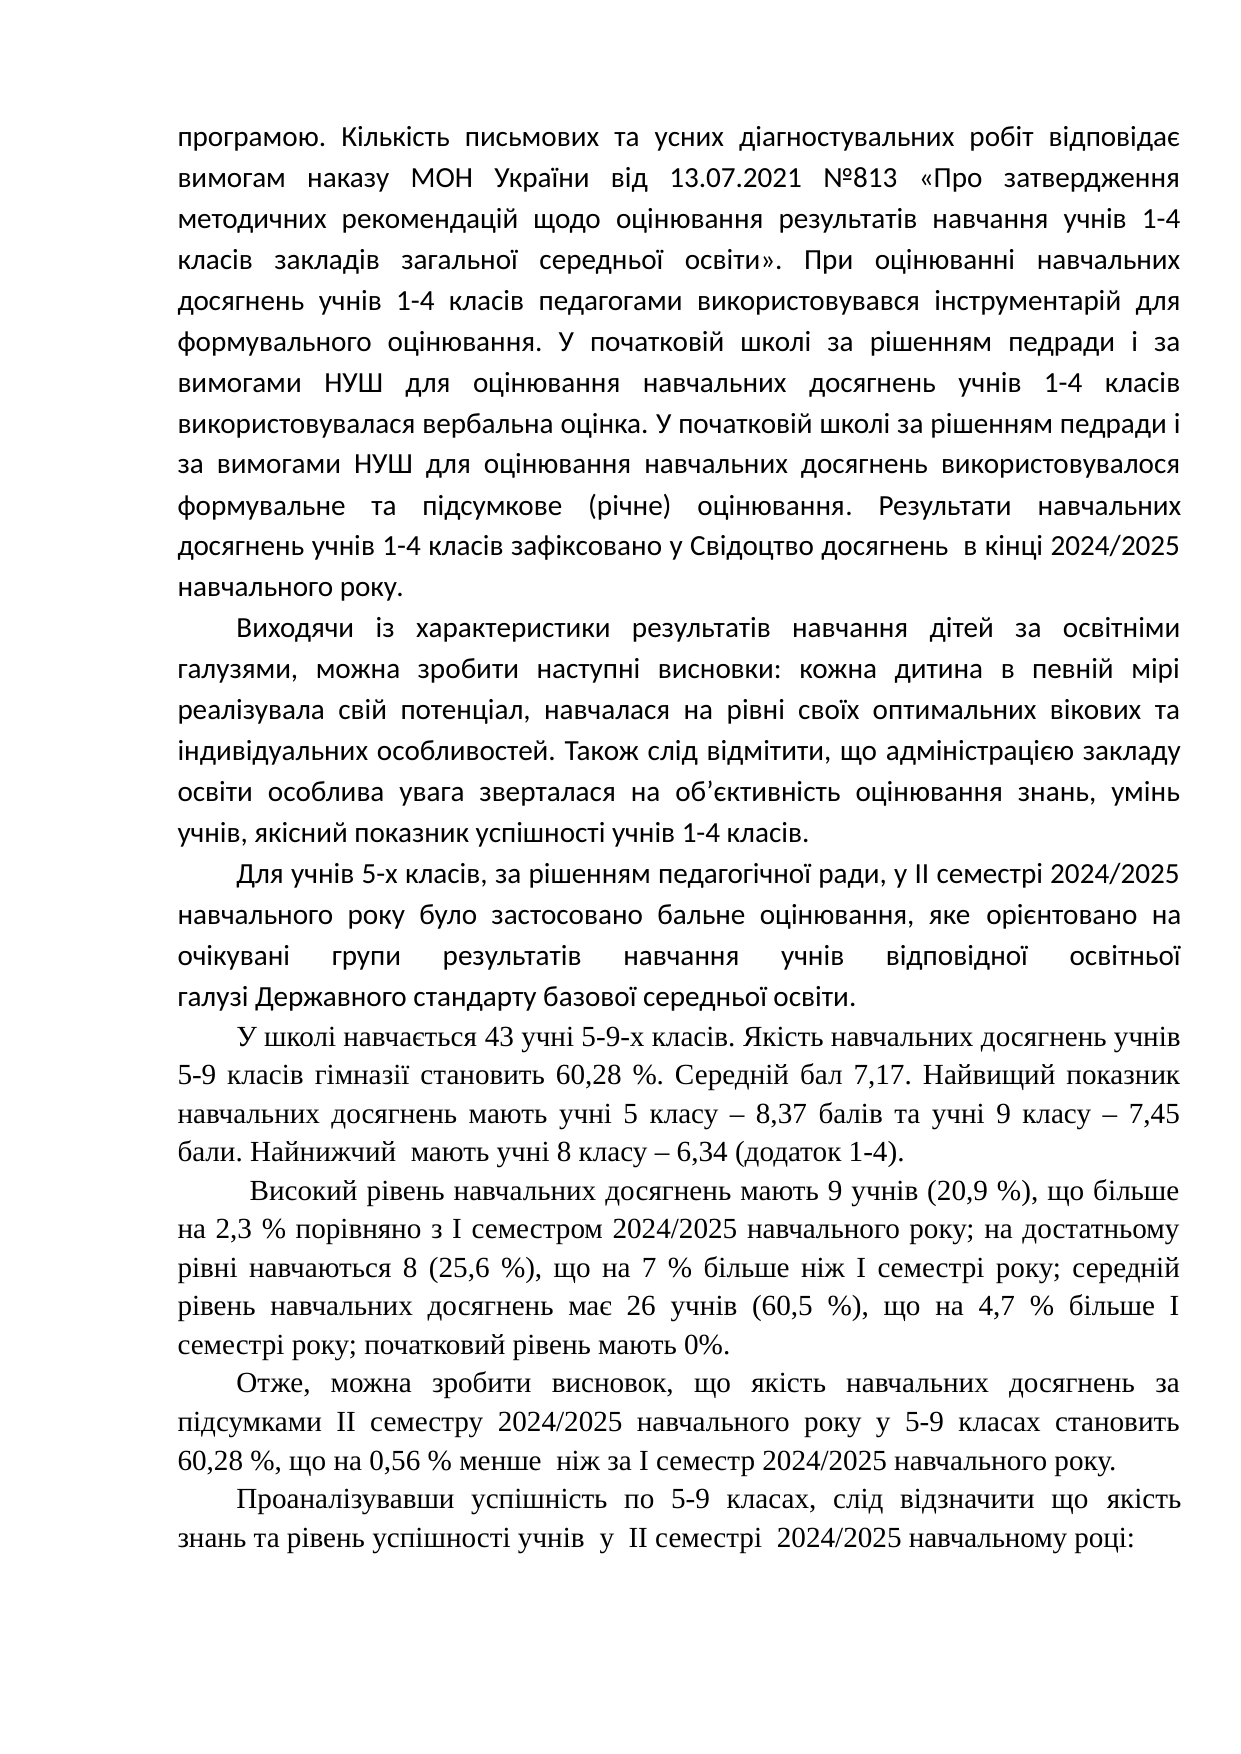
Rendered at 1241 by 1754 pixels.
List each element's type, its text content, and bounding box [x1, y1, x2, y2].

text Високий рівень навчальних досягнень мають 9 учнів (20,9 %), що більше на 2,3 % порівняно з І семестром 2024/2025 навчального року; на достатньому рівні навчаються 8 (25,6 %), що на 7 % більше ніж І семестрі року; середній рівень навчальних досягнень має 26 учнів (60,5 %), що на 4,7 % більше І семестрі року; початковий рівень мають 0%. [177, 1173, 1181, 1361]
text Для учнів 5-х класів, за рішенням педагогічної ради, у ІІ семестрі 2024/2025 навчального року було застосовано бальне оцінювання, яке орієнтовано на очікувані групи результатів навчання учнів відповідної освітньої галузі Державного стандарту базової середньої освіти. [177, 972, 1181, 1013]
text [177, 118, 1181, 446]
text Для учнів 5-х класів, за рішенням педагогічної ради, у ІІ семестрі 2024/2025 навчального року було застосовано бальне оцінювання, яке орієнтовано на очікувані групи результатів навчання учнів відповідної освітньої галузі Державного стандарту базової середньої освіти. [177, 855, 1181, 937]
text Виходячи із характеристики результатів навчання дітей за освітніми галузями, можна зробити наступні висновки: кожна дитина в певній мірі реалізувала свій потенціал, навчалася на рівні своїх оптимальних вікових та індивідуальних особливостей. Також слід відмітити, що адміністрацією закладу освіти особлива увага зверталася на об’єктивність оцінювання знань, умінь учнів, якісний показник успішності учнів 1-4 класів. [177, 609, 1181, 850]
text Отже, можна зробити висновок, що якість навчальних досягнень за підсумками ІІ семестру 2024/2025 навчального року у 5-9 класах становить 60,28 %, що на 0,56 % менше ніж за І семестр 2024/2025 навчального року. [177, 1366, 1181, 1476]
text Проаналізувавши успішність по 5-9 класах, слід відзначити що якість знань та рівень успішності учнів у ІІ семестрі 2024/2025 навчальному році: [177, 1481, 1181, 1553]
text У школі навчається 43 учні 5-9-х класів. Якість навчальних досягнень учнів 5-9 класів гімназії становить 60,28 %. Середній бал 7,17. Найвищий показник навчальних досягнень мають учні 5 класу – 8,37 балів та учні 9 класу – 7,45 бали. Найнижчий мають учні 8 класу – 6,34 (додаток 1-4). [177, 1019, 1181, 1168]
